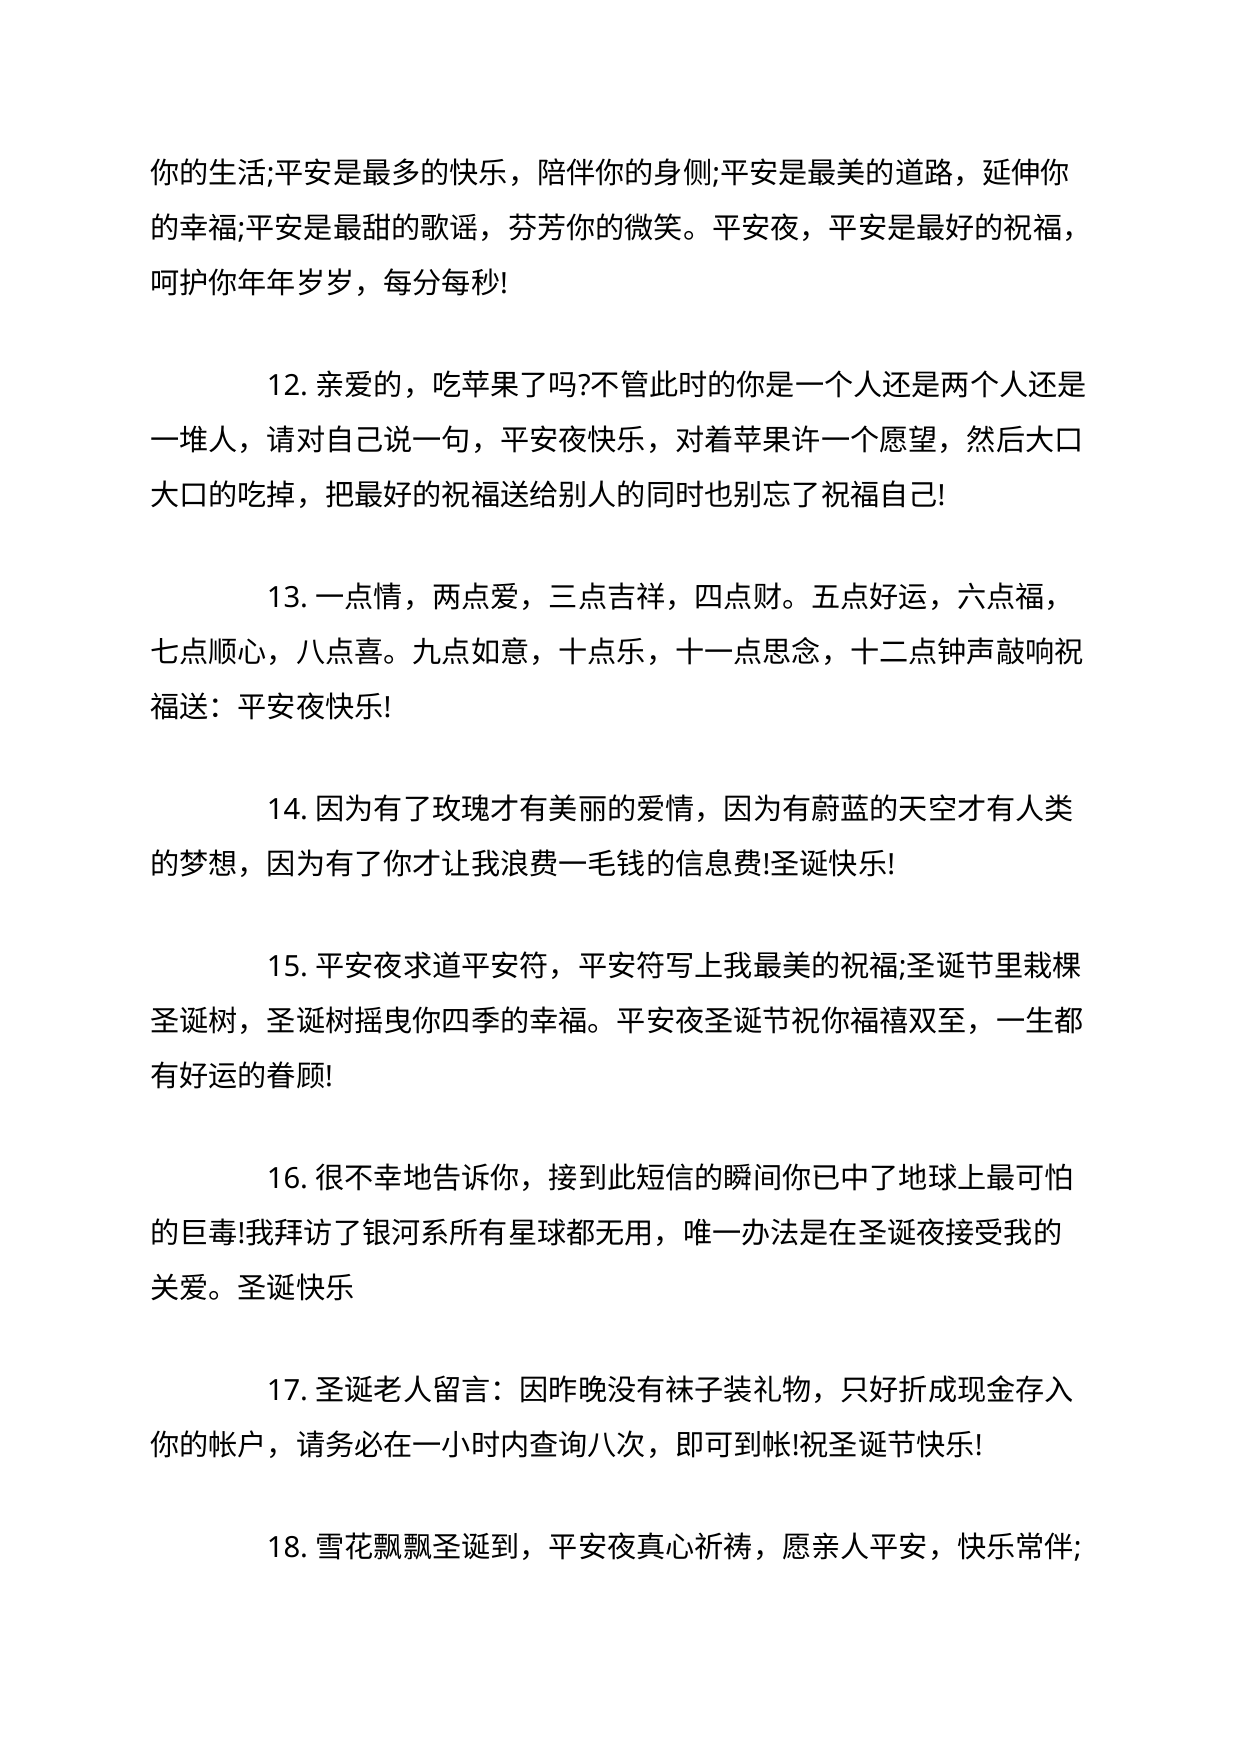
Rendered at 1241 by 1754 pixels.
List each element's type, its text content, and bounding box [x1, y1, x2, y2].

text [150, 150, 1090, 302]
text 14. 因为有了玫瑰才有美丽的爱情，因为有蔚蓝的天空才有人类的梦想，因为有了你才让我浪费一毛钱的信息费!圣诞快乐! [150, 786, 1090, 883]
text 12. 亲爱的，吃苹果了吗?不管此时的你是一个人还是两个人还是一堆人，请对自己说一句，平安夜快乐，对着苹果许一个愿望，然后大口大口的吃掉，把最好的祝福送给别人的同时也别忘了祝福自己! [150, 362, 1090, 514]
text 17. 圣诞老人留言：因昨晚没有袜子装礼物，只好折成现金存入你的帐户，请务必在一小时内查询八次，即可到帐!祝圣诞节快乐! [150, 1366, 1090, 1464]
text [150, 1523, 1090, 1566]
text 13. 一点情，两点爱，三点吉祥，四点财。五点好运，六点福，七点顺心，八点喜。九点如意，十点乐，十一点思念，十二点钟声敲响祝福送：平安夜快乐! [150, 574, 1090, 726]
text 15. 平安夜求道平安符，平安符写上我最美的祝福;圣诞节里栽棵圣诞树，圣诞树摇曳你四季的幸福。平安夜圣诞节祝你福禧双至，一生都有好运的眷顾! [150, 943, 1090, 1095]
text 16. 很不幸地告诉你，接到此短信的瞬间你已中了地球上最可怕的巨毒!我拜访了银河系所有星球都无用，唯一办法是在圣诞夜接受我的关爱。圣诞快乐 [150, 1154, 1090, 1307]
